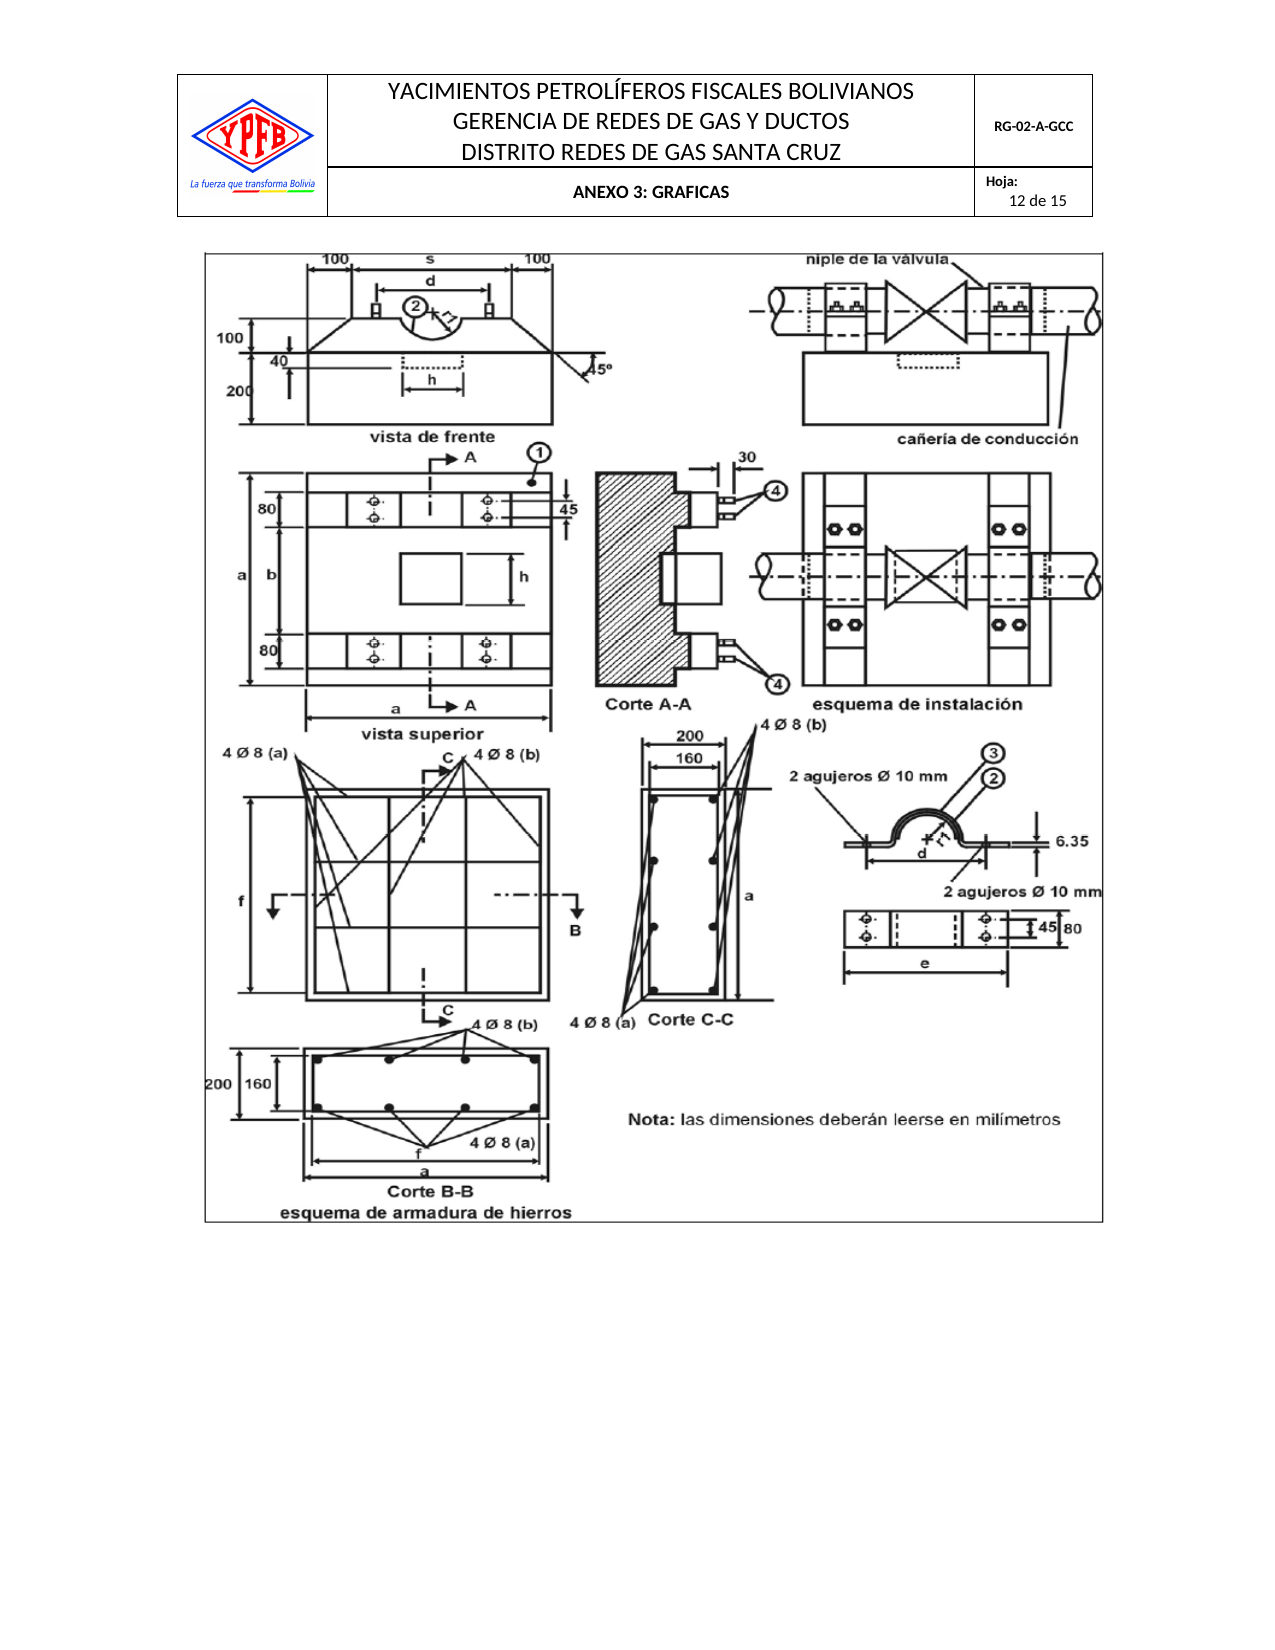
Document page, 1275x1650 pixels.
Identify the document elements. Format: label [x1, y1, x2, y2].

picture [188, 93, 316, 198]
